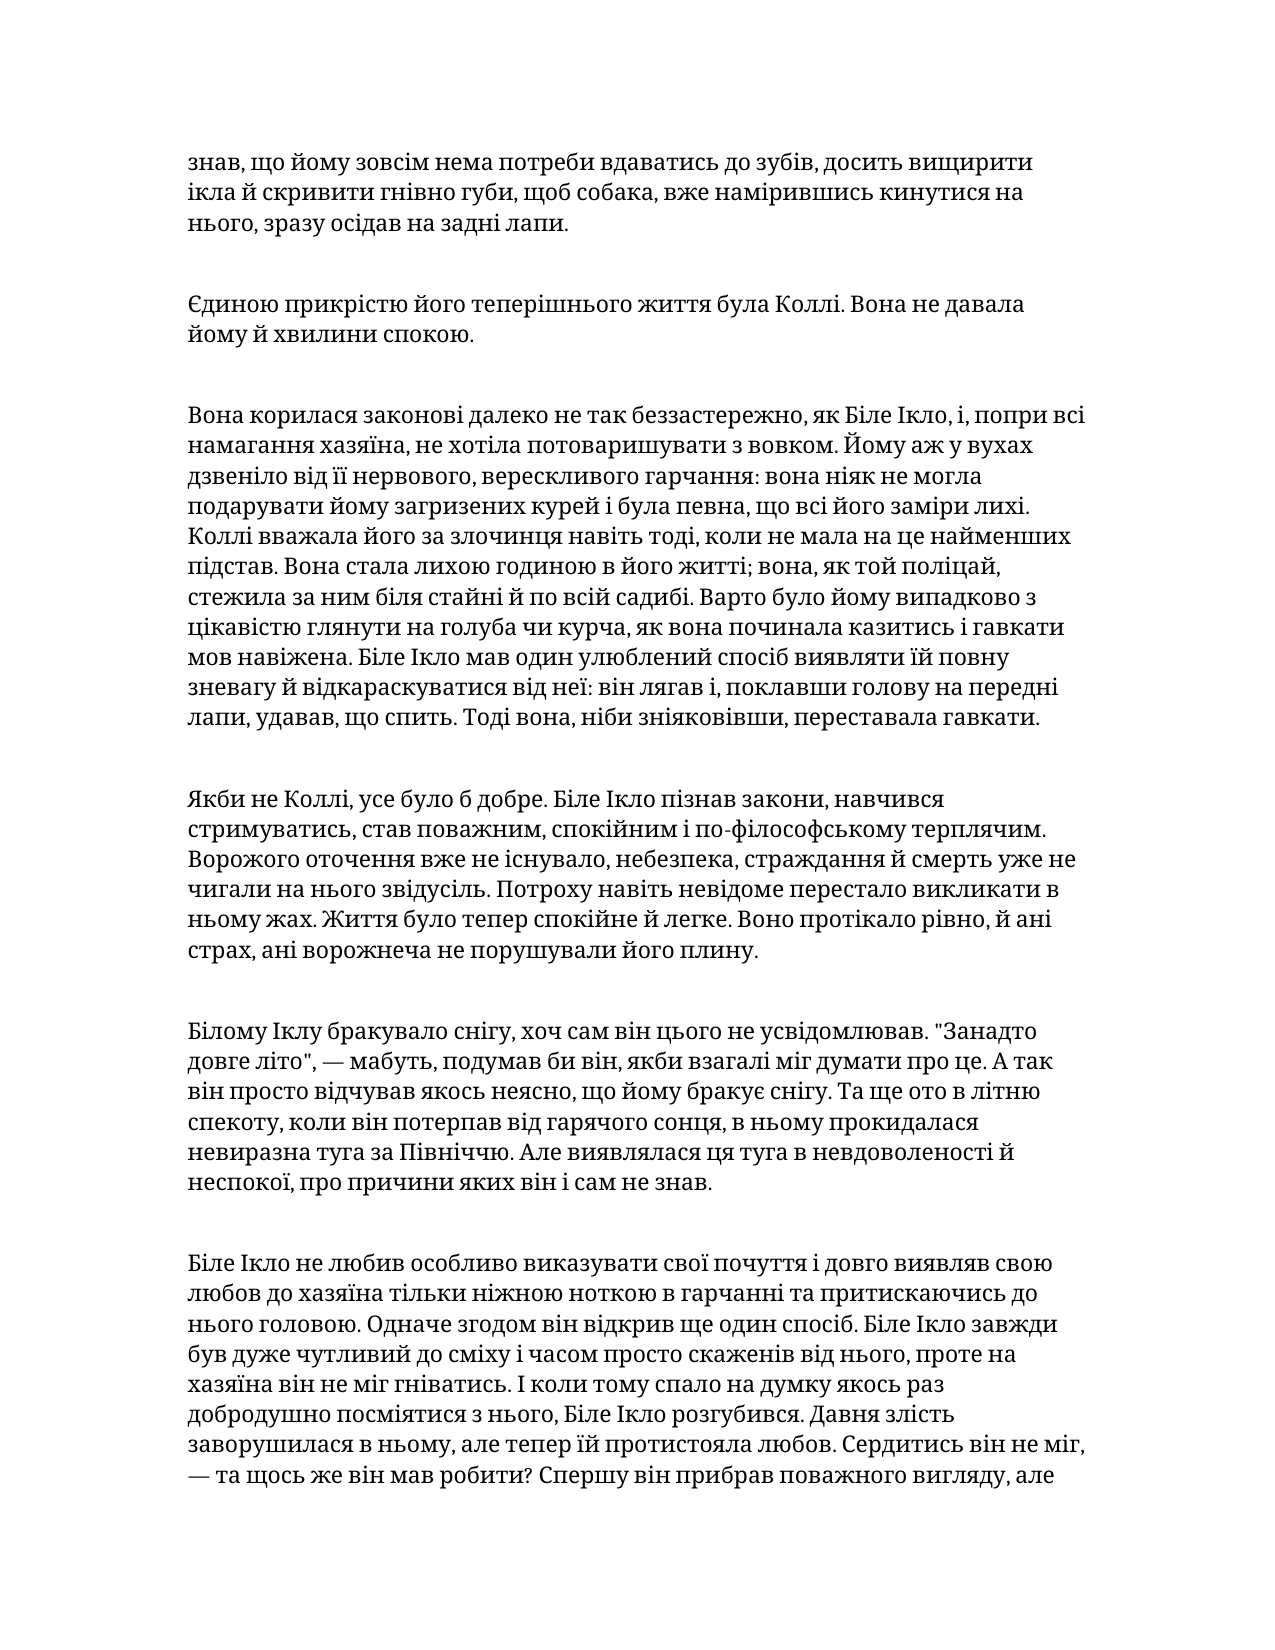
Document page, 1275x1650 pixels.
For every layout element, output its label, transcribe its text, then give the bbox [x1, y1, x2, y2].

text Якби не Коллі, усе було б добре. Біле Ікло пізнав закони, навчився стримуватись, став поважним, спокійним і по-філософському терплячим. Ворожого оточення вже не існувало, небезпека, страждання й смерть уже не чигали на нього звідусіль. Потроху навіть невідоме перестало викликати в ньому жах. Життя було тепер спокійне й легке. Воно протікало рівно, й ані страх, ані ворожнеча не порушували його плину. [187, 756, 1087, 964]
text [187, 150, 1087, 237]
text Єдиною прикрістю його теперішнього життя була Коллі. Вона не давала йому й хвилини спокою. [187, 261, 1087, 348]
text Білому Іклу бракувало снігу, хоч сам він цього не усвідомлював. "Занадто довге літо", — мабуть, подумав би він, якби взагалі міг думати про це. А так він просто відчував якось неясно, що йому бракує снігу. Та ще ото в літню спекоту, коли він потерпав від гарячого сонця, в ньому прокидалася невиразна туга за Північчю. Але виявлялася ця туга в невдоволеності й неспокої, про причини яких він і сам не знав. [187, 988, 1087, 1196]
text Вона корилася законові далеко не так беззастережно, як Біле Ікло, і, попри всі намагання хазяїна, не хотіла потоваришувати з вовком. Йому аж у вухах дзвеніло від її нервового, верескливого гарчання: вона ніяк не могла подарувати йому загризених курей і була певна, що всі його заміри лихі. Коллі вважала його за злочинця навіть тоді, коли не мала на це найменших підстав. Вона стала лихою годиною в його житті; вона, як той поліцай, стежила за ним біля стайні й по всій садибі. Варто було йому випадково з цікавістю глянути на голуба чи курча, як вона починала казитись і гавкати мов навіжена. Біле Ікло мав один улюблений спосіб виявляти їй повну зневагу й відкараскуватися від неї: він лягав і, поклавши голову на передні лапи, удавав, що спить. Тоді вона, ніби зніяковівши, переставала гавкати. [187, 373, 1087, 732]
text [187, 1221, 1087, 1489]
